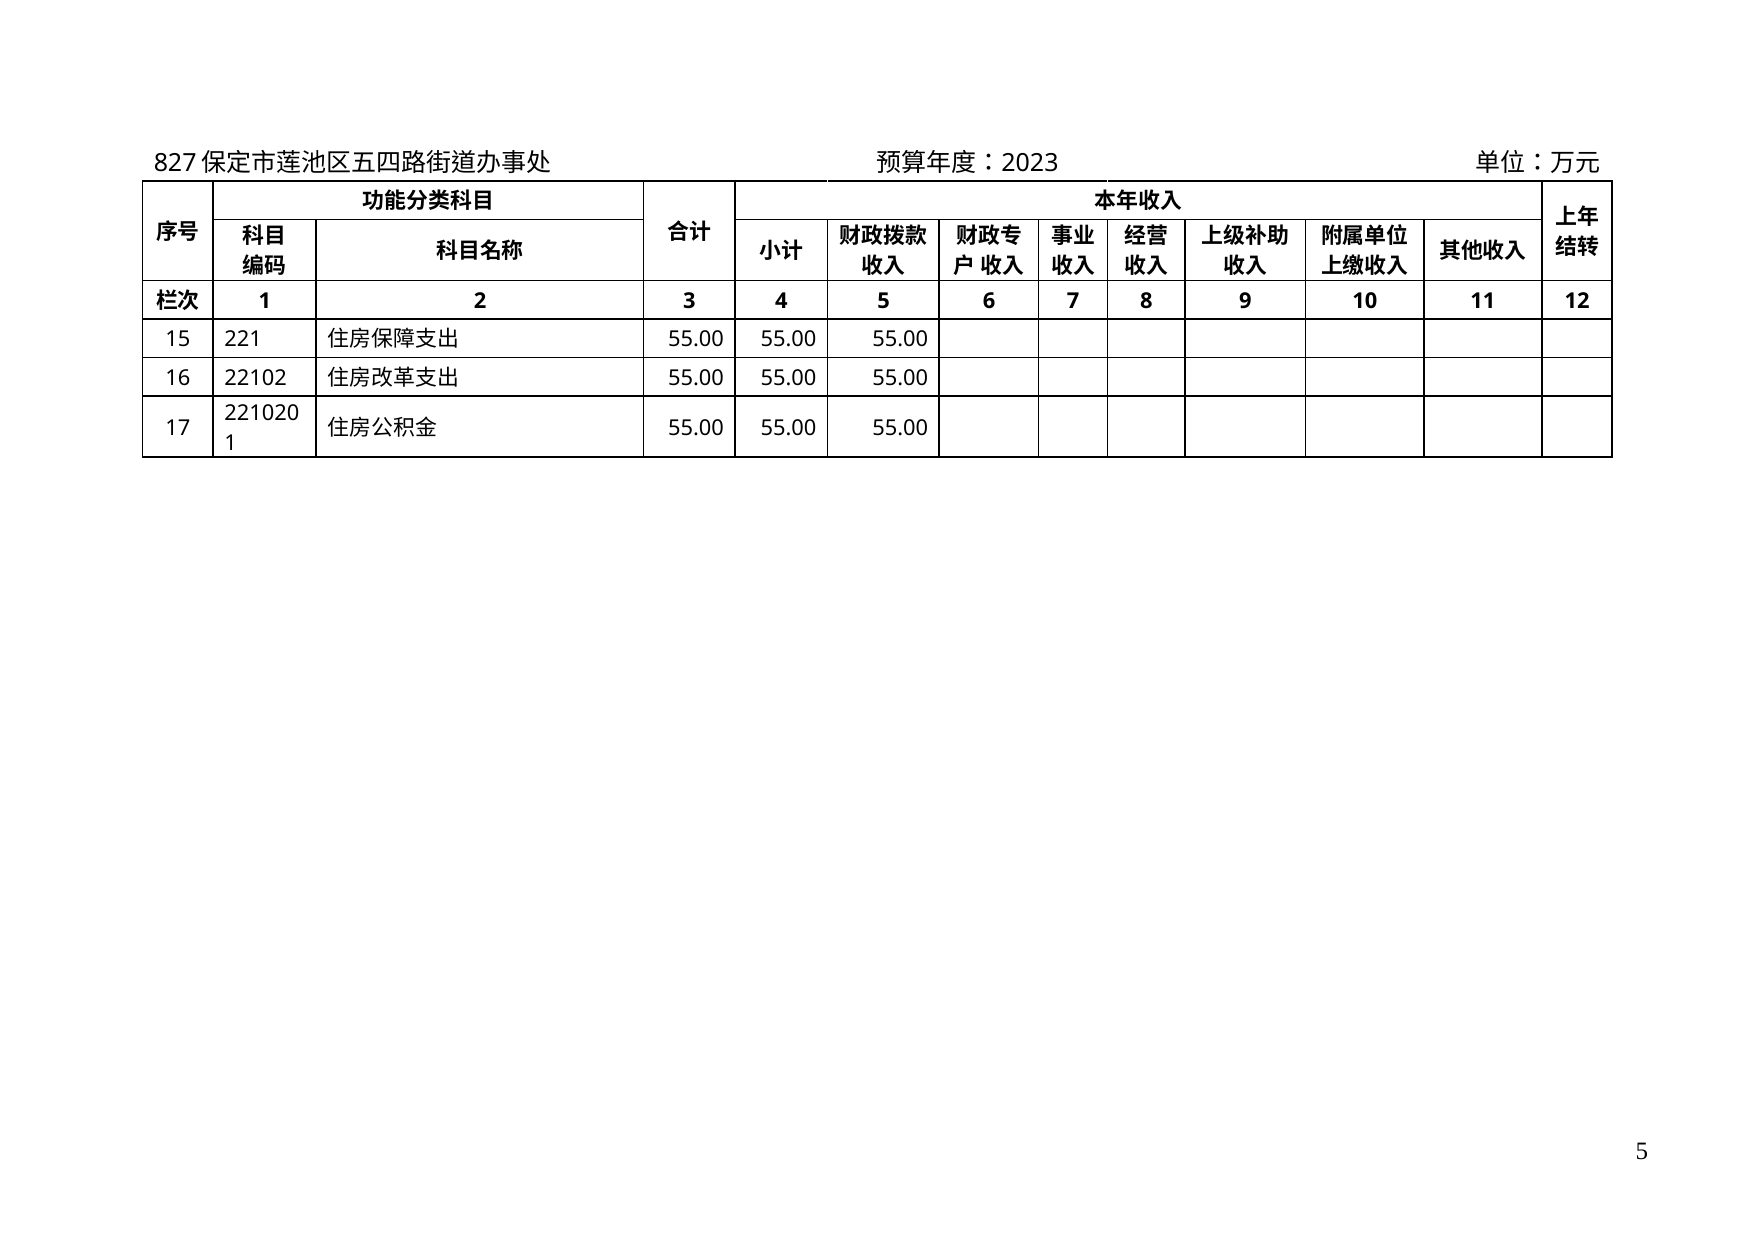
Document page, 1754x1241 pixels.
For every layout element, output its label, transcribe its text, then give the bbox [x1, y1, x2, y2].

table_cell 5 [828, 281, 938, 318]
table_cell 55.00 [828, 358, 938, 395]
table_cell 55.00 [828, 397, 938, 456]
table_cell 住房公积金 [317, 397, 643, 456]
table_cell [1186, 358, 1305, 395]
table_cell [1186, 320, 1305, 357]
table_cell [1108, 320, 1184, 357]
table_cell 221 [214, 320, 315, 357]
table_cell 4 [736, 281, 827, 318]
table_cell 55.00 [644, 397, 734, 456]
table_cell [1425, 320, 1541, 357]
table_cell [1306, 358, 1423, 395]
table_cell [1306, 320, 1423, 357]
table_cell [1108, 397, 1184, 456]
table_cell [1039, 320, 1107, 357]
table_cell [1306, 397, 1423, 456]
table_cell 15 [143, 320, 212, 357]
table_cell [1108, 358, 1184, 395]
table_cell 1 [214, 281, 315, 318]
table_cell [1186, 397, 1305, 456]
table_header 预算年度：2023 [828, 143, 1107, 180]
table_cell 功能分类科目 [214, 182, 643, 219]
table_cell 财政专户 收入 [940, 220, 1038, 280]
table_cell 附属单位上缴收入 [1306, 220, 1423, 280]
table_cell 其他收入 [1425, 220, 1541, 280]
table_cell 7 [1039, 281, 1107, 318]
table_cell 经营收入 [1108, 220, 1184, 280]
table_cell 2 [317, 281, 643, 318]
table_cell [1039, 397, 1107, 456]
table_header 827保定市莲池区五四路街道办事处 [143, 143, 827, 180]
table_cell 22102 [214, 358, 315, 395]
table_cell 17 [143, 397, 212, 456]
table_cell 住房改革支出 [317, 358, 643, 395]
table_cell 3 [644, 281, 734, 318]
table_cell [940, 397, 1038, 456]
table_cell 55.00 [736, 397, 827, 456]
table_cell 16 [143, 358, 212, 395]
table_cell 住房保障支出 [317, 320, 643, 357]
table_cell 8 [1108, 281, 1184, 318]
table_cell 55.00 [644, 320, 734, 357]
table_cell 序号 [143, 182, 212, 280]
table_cell 科目 编码 [214, 220, 315, 280]
table_cell 55.00 [736, 358, 827, 395]
table_cell 事业收入 [1039, 220, 1107, 280]
table_cell 小计 [736, 220, 827, 280]
table_cell [1543, 397, 1611, 456]
table_cell 55.00 [828, 320, 938, 357]
table_cell 财政拨款 收入 [828, 220, 938, 280]
table_cell 55.00 [736, 320, 827, 357]
table_cell 2210201 [214, 397, 315, 456]
table_cell [1039, 358, 1107, 395]
table_cell [940, 320, 1038, 357]
table_cell 11 [1425, 281, 1541, 318]
table_cell 合计 [644, 182, 734, 280]
table_cell 上年结转 [1543, 182, 1611, 280]
table_cell 上级补助收入 [1186, 220, 1305, 280]
table_cell 6 [940, 281, 1038, 318]
table_cell 本年收入 [736, 182, 1541, 219]
table_cell [940, 358, 1038, 395]
table_cell [1425, 397, 1541, 456]
table_cell [1425, 358, 1541, 395]
table_header 单位：万元 [1108, 143, 1611, 180]
table_cell [1543, 320, 1611, 357]
table_cell [1543, 358, 1611, 395]
table_cell 10 [1306, 281, 1423, 318]
table_cell 12 [1543, 281, 1611, 318]
table_cell 55.00 [644, 358, 734, 395]
table_cell 科目名称 [317, 220, 643, 280]
table_cell 栏次 [143, 281, 212, 318]
table_cell 9 [1186, 281, 1305, 318]
